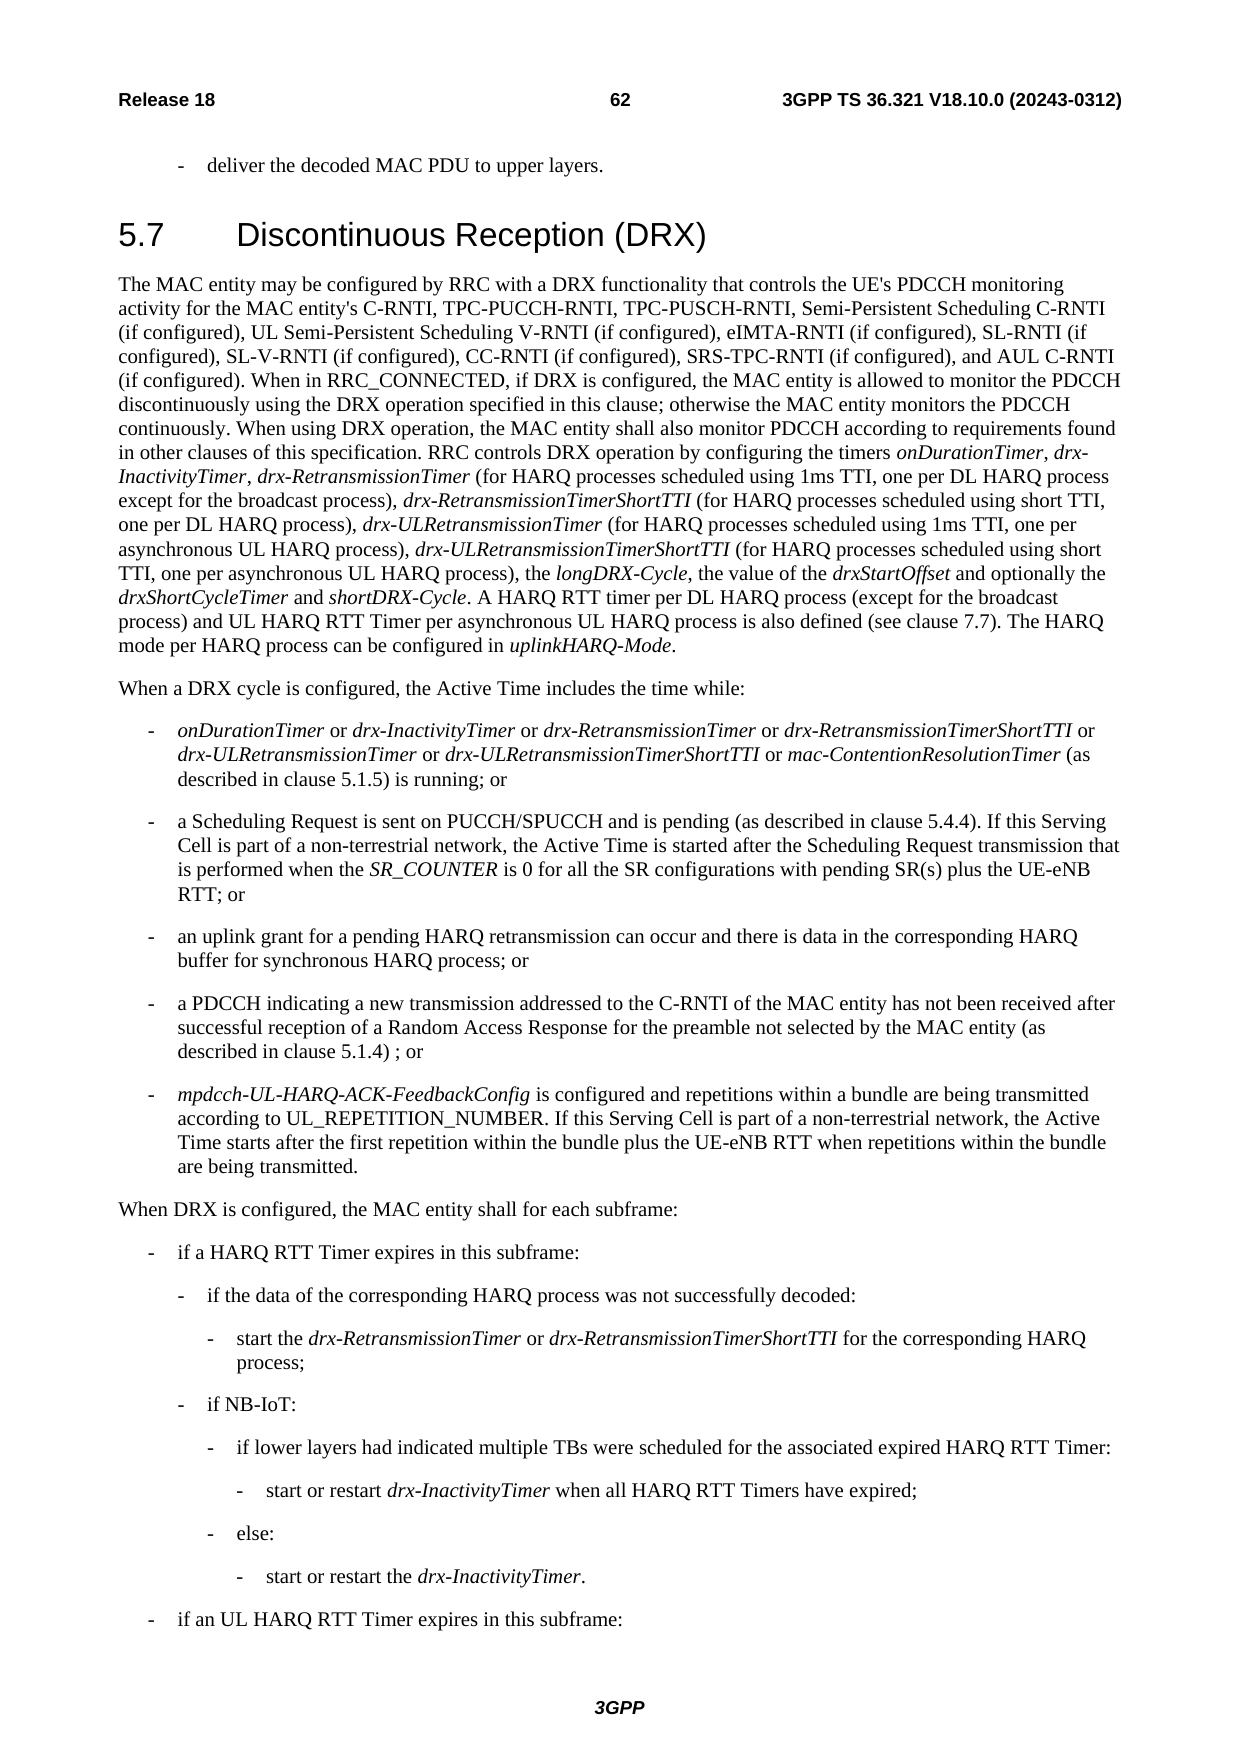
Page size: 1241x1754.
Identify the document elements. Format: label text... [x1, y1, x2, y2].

text - else: [207, 1521, 1122, 1545]
text - onDurationTimer or drx-InactivityTimer or drx-RetransmissionTimer or drx-RetransmissionTimerShortTTI or drx-ULRetransmissionTimer or drx-ULRetransmissionTimerShortTTI or mac-ContentionResolutionTimer (as described in clause 5.1.5) is running; or [148, 718, 1122, 791]
text When a DRX cycle is configured, the Active Time includes the time while: [118, 676, 1122, 699]
text - a PDCCH indicating a new transmission addressed to the C-RNTI of the MAC entity has not been received after successful reception of a Random Access Response for the preamble not selected by the MAC entity (as described in clause 5.1.4) ; or [148, 991, 1122, 1063]
text - if NB-IoT: [177, 1392, 1122, 1416]
text - if the data of the corresponding HARQ process was not successfully decoded: [177, 1283, 1122, 1307]
text - start the drx-RetransmissionTimer or drx-RetransmissionTimerShortTTI for the corresponding HARQ process; [207, 1326, 1122, 1374]
text When DRX is configured, the MAC entity shall for each subframe: [118, 1197, 1122, 1221]
text - a Scheduling Request is sent on PUCCH/SPUCCH and is pending (as described in clause 5.4.4). If this Serving Cell is part of a non-terrestrial network, the Active Time is started after the Scheduling Request transmission that is performed when the SR_COUNTER is 0 for all the SR configurations with pending SR(s) plus the UE-eNB RTT; or [148, 809, 1122, 906]
text - an uplink grant for a pending HARQ retransmission can occur and there is data in the corresponding HARQ buffer for synchronous HARQ process; or [148, 924, 1122, 972]
text - if an UL HARQ RTT Timer expires in this subframe: [148, 1606, 1122, 1631]
text The MAC entity may be configured by RRC with a DRX functionality that controls the UE's PDCCH monitoring activity for the MAC entity's C-RNTI, TPC-PUCCH-RNTI, TPC-PUSCH-RNTI, Semi-Persistent Scheduling C-RNTI (if configured), UL Semi-Persistent Scheduling V-RNTI (if configured), eIMTA-RNTI (if configured), SL-RNTI (if configured), SL-V-RNTI (if configured), CC-RNTI (if configured), SRS-TPC-RNTI (if configured), and AUL C-RNTI (if configured). When in RRC_CONNECTED, if DRX is configured, the MAC entity is allowed to monitor the PDCCH discontinuously using the DRX operation specified in this clause; otherwise the MAC entity monitors the PDCCH continuously. When using DRX operation, the MAC entity shall also monitor PDCCH according to requirements found in other clauses of this specification. RRC controls DRX operation by configuring the timers onDurationTimer, drx-InactivityTimer, drx-RetransmissionTimer (for HARQ processes scheduled using 1ms TTI, one per DL HARQ process except for the broadcast process), drx-RetransmissionTimerShortTTI (for HARQ processes scheduled using short TTI, one per DL HARQ process), drx-ULRetransmissionTimer (for HARQ processes scheduled using 1ms TTI, one per asynchronous UL HARQ process), drx-ULRetransmissionTimerShortTTI (for HARQ processes scheduled using short TTI, one per asynchronous UL HARQ process), the longDRX-Cycle, the value of the drxStartOffset and optionally the drxShortCycleTimer and shortDRX-Cycle. A HARQ RTT timer per DL HARQ process (except for the broadcast process) and UL HARQ RTT Timer per asynchronous UL HARQ process is also defined (see clause 7.7). The HARQ mode per HARQ process can be configured in uplinkHARQ-Mode. [118, 272, 1122, 657]
text - if lower layers had indicated multiple TBs were scheduled for the associated expired HARQ RTT Timer: [207, 1435, 1122, 1459]
text - start or restart the drx-InactivityTimer. [236, 1564, 1122, 1588]
text - start or restart drx-InactivityTimer when all HARQ RTT Timers have expired; [236, 1478, 1122, 1502]
text - if a HARQ RTT Timer expires in this subframe: [148, 1240, 1122, 1264]
text - mpdcch-UL-HARQ-ACK-FeedbackConfig is configured and repetitions within a bundle are being transmitted according to UL_REPETITION_NUMBER. If this Serving Cell is part of a non-terrestrial network, the Active Time starts after the first repetition within the bundle plus the UE-eNB RTT when repetitions within the bundle are being transmitted. [148, 1082, 1122, 1178]
subtitle 5.7 Discontinuous Reception (DRX) [118, 214, 1122, 253]
text - deliver the decoded MAC PDU to upper layers. [177, 153, 1122, 177]
